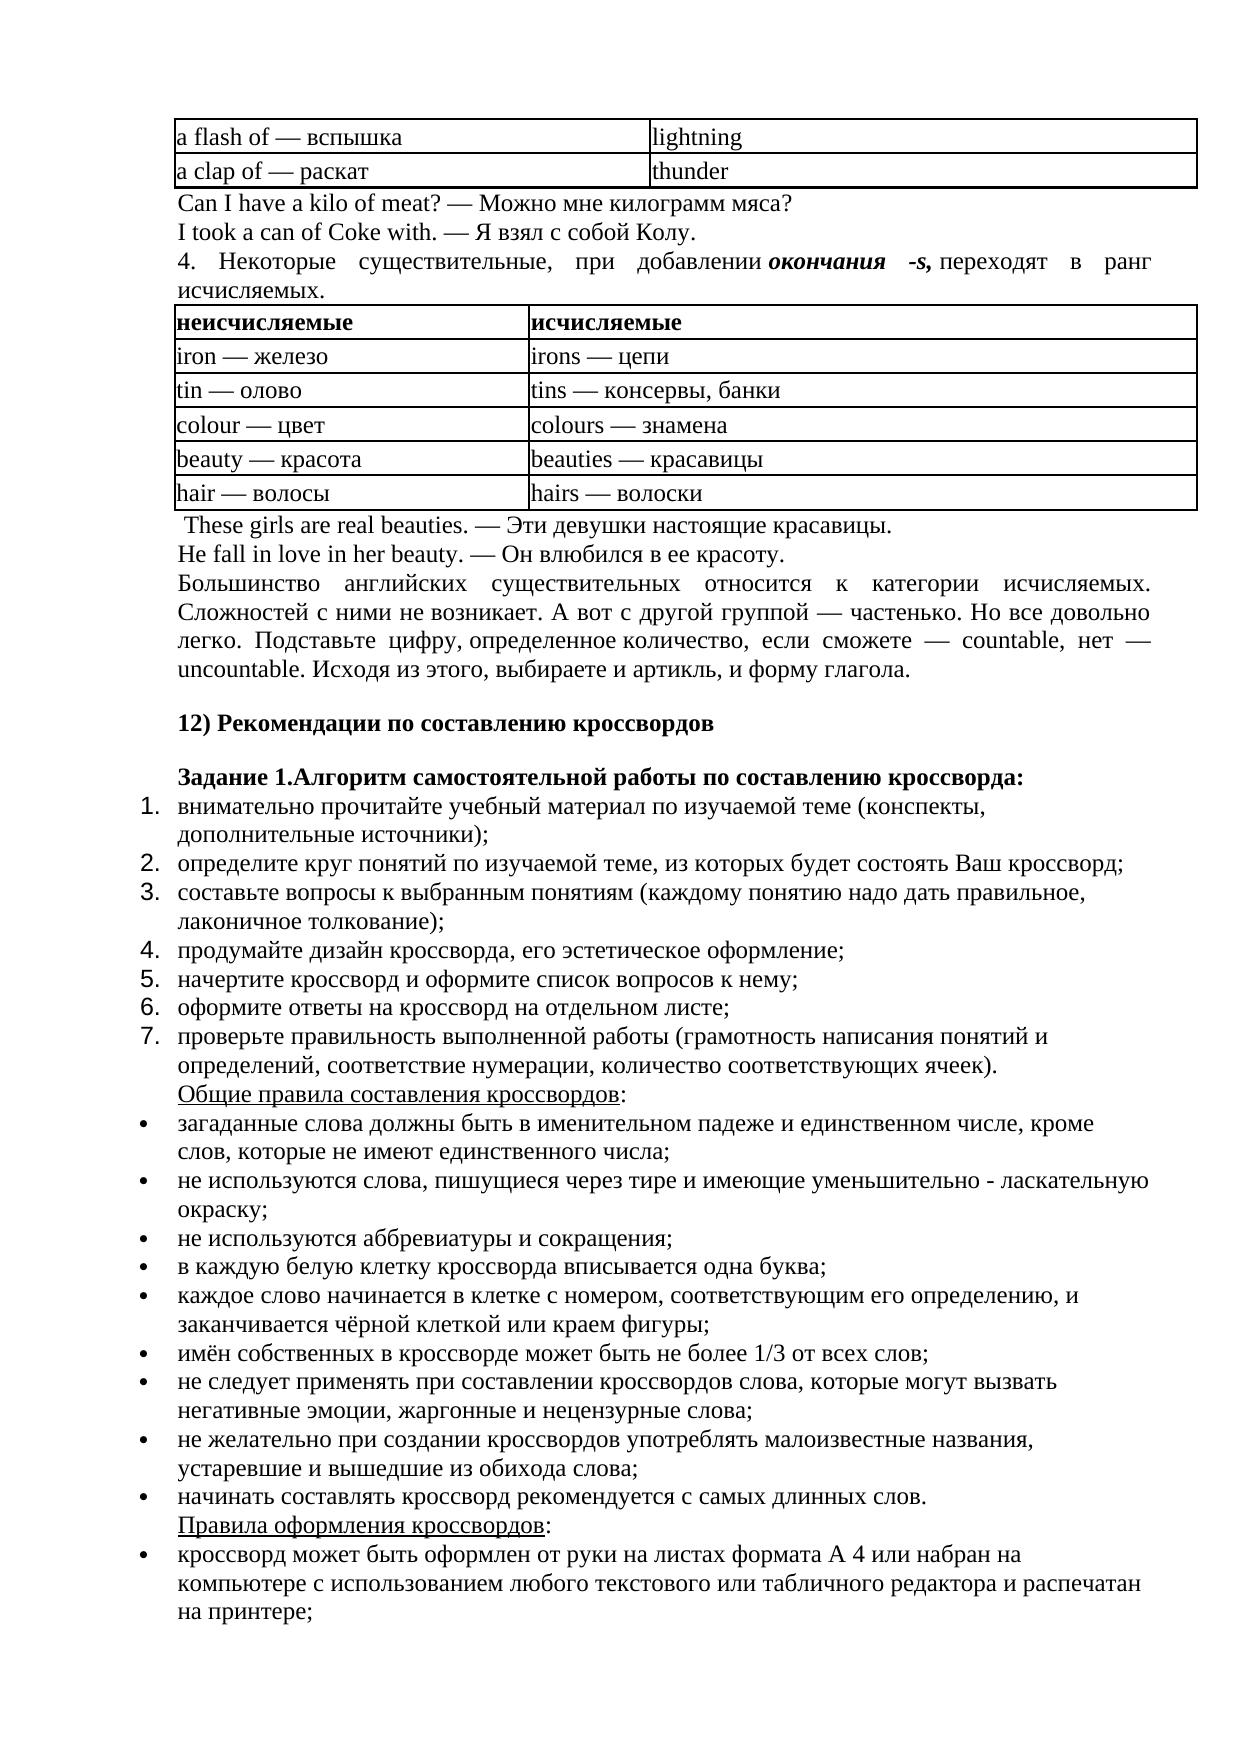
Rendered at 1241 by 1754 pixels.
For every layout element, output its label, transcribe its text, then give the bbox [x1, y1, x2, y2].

table_header исчисляемые [530, 306, 1196, 338]
text Задание 1.Алгоритм самостоятельной работы по составлению кроссворда: [177, 762, 1152, 791]
list оформите ответы на кроссворд на отдельном листе; [140, 992, 1152, 1021]
list имён собственных в кроссворде может быть не более 1/3 от всех слов; [140, 1338, 1152, 1366]
table_cell hairs — волоски [530, 476, 1196, 508]
table_cell iron — железо [176, 340, 528, 372]
table_cell beauties — красавицы [530, 442, 1196, 474]
text These girls are real beauties. — Эти девушки настоящие красавицы. [177, 511, 1152, 539]
list в каждую белую клетку кроссворда вписывается одна буква; [140, 1251, 1152, 1280]
list внимательно прочитайте учебный материал по изучаемой теме (конспекты, дополнительные источники); [140, 791, 1152, 848]
list не следует применять при составлении кроссвордов слова, которые могут вызвать негативные эмоции, жаргонные и нецензурные слова; [140, 1366, 1152, 1424]
list проверьте правильность выполненной работы (грамотность написания понятий и определений, соответствие нумерации, количество соответствующих ячеек). [140, 1021, 1152, 1079]
table_cell beauty — красота [176, 442, 528, 474]
table_cell irons — цепи [530, 340, 1196, 372]
list кроссворд может быть оформлен от руки на листах формата А 4 или набран на компьютере с использованием любого текстового или табличного редактора и распечатан на принтере; [140, 1539, 1152, 1625]
text Can I have a kilo of meat? — Можно мне килограмм мяса? [177, 189, 1152, 217]
list начертите кроссворд и оформите список вопросов к нему; [140, 963, 1152, 992]
text Большинство английских существительных относится к категории исчисляемых. Сложностей с ними не возникает. А вот с другой группой — частенько. Но все довольно легко. Подставьте цифру, определенное количество, если сможете — countable, нет — uncountable. Исходя из этого, выбираете и артикль, и форму глагола. [177, 568, 1152, 683]
table_cell a flash of — вспышка [176, 120, 649, 152]
list не желательно при создании кроссвордов употреблять малоизвестные названия, устаревшие и вышедшие из обихода слова; [140, 1424, 1152, 1481]
list составьте вопросы к выбранным понятиям (каждому понятию надо дать правильное, лаконичное толкование); [140, 877, 1152, 935]
list каждое слово начинается в клетке с номером, соответствующим его определению, и заканчивается чёрной клеткой или краем фигуры; [140, 1280, 1152, 1338]
table_cell lightning [651, 120, 1196, 152]
list загаданные слова должны быть в именительном падеже и единственном числе, кроме слов, которые не имеют единственного числа; [140, 1108, 1152, 1165]
list начинать составлять кроссворд рекомендуется с самых длинных слов. [140, 1481, 1152, 1510]
table_cell tins — консервы, банки [530, 374, 1196, 406]
table_header неисчисляемые [176, 306, 528, 338]
text He fall in love in her beauty. — Он влюбился в ее красоту. [177, 539, 1152, 568]
list не используются аббревиатуры и сокращения; [140, 1223, 1152, 1251]
list определите круг понятий по изучаемой теме, из которых будет состоять Ваш кроссворд; [140, 848, 1152, 877]
text Правила оформления кроссвордов: [177, 1510, 1152, 1539]
table_cell a clap of — раскат [176, 154, 649, 186]
list продумайте дизайн кроссворда, его эстетическое оформление; [140, 935, 1152, 963]
text Общие правила составления кроссвордов: [177, 1079, 1152, 1108]
table_cell tin — олово [176, 374, 528, 406]
text I took a can of Coke with. — Я взял с собой Колу. [177, 217, 1152, 246]
text 12) Рекомендации по составлению кроссвордов [177, 708, 1152, 737]
table_cell thunder [651, 154, 1196, 186]
list не используются слова, пишущиеся через тире и имеющие уменьшительно - ласкательную окраску; [140, 1165, 1152, 1223]
table_cell hair — волосы [176, 476, 528, 508]
table_cell colours — знамена [530, 408, 1196, 440]
table_cell colour — цвет [176, 408, 528, 440]
text 4. Некоторые существительные, при добавлении окончания -s, переходят в ранг исчисляемых. [177, 246, 1152, 303]
